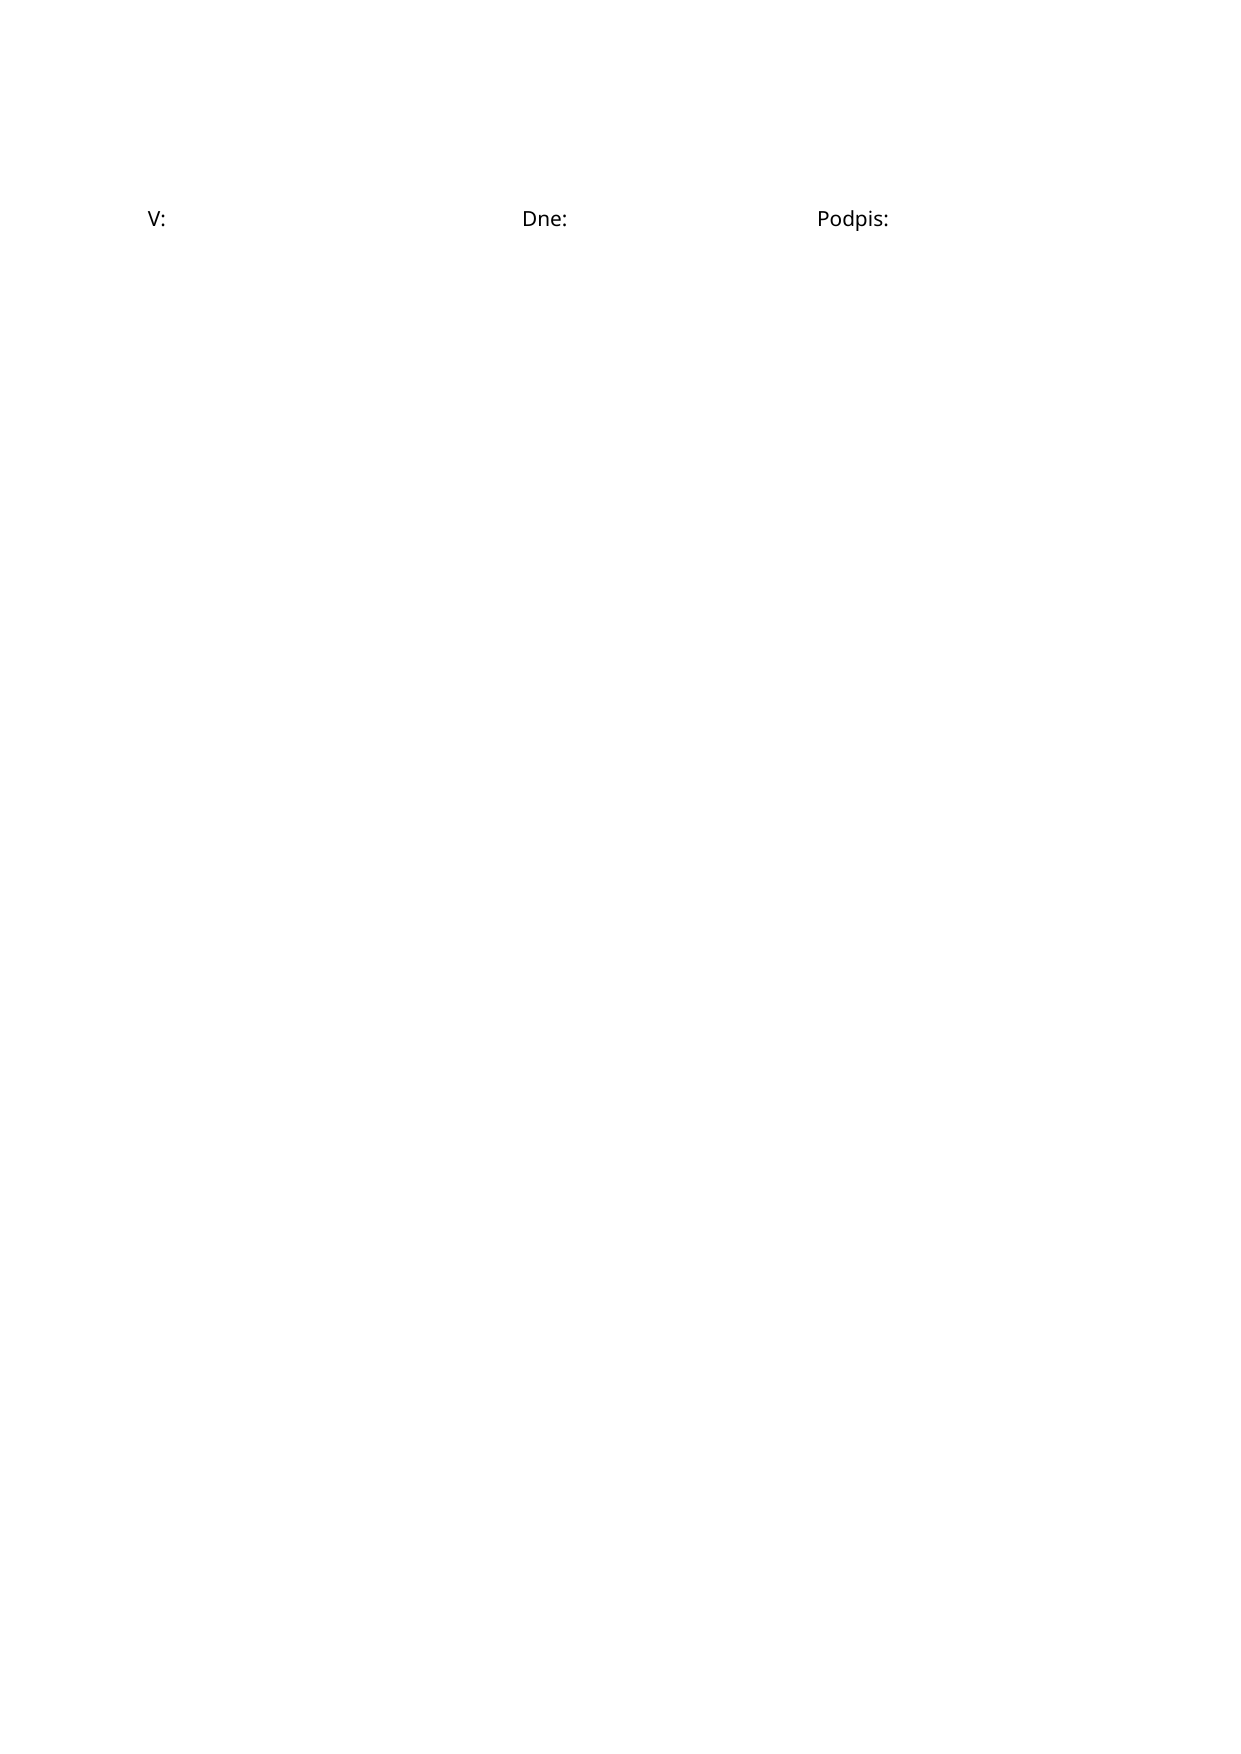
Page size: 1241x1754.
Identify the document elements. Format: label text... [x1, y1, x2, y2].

text V: Dne: Podpis: [148, 204, 1093, 233]
